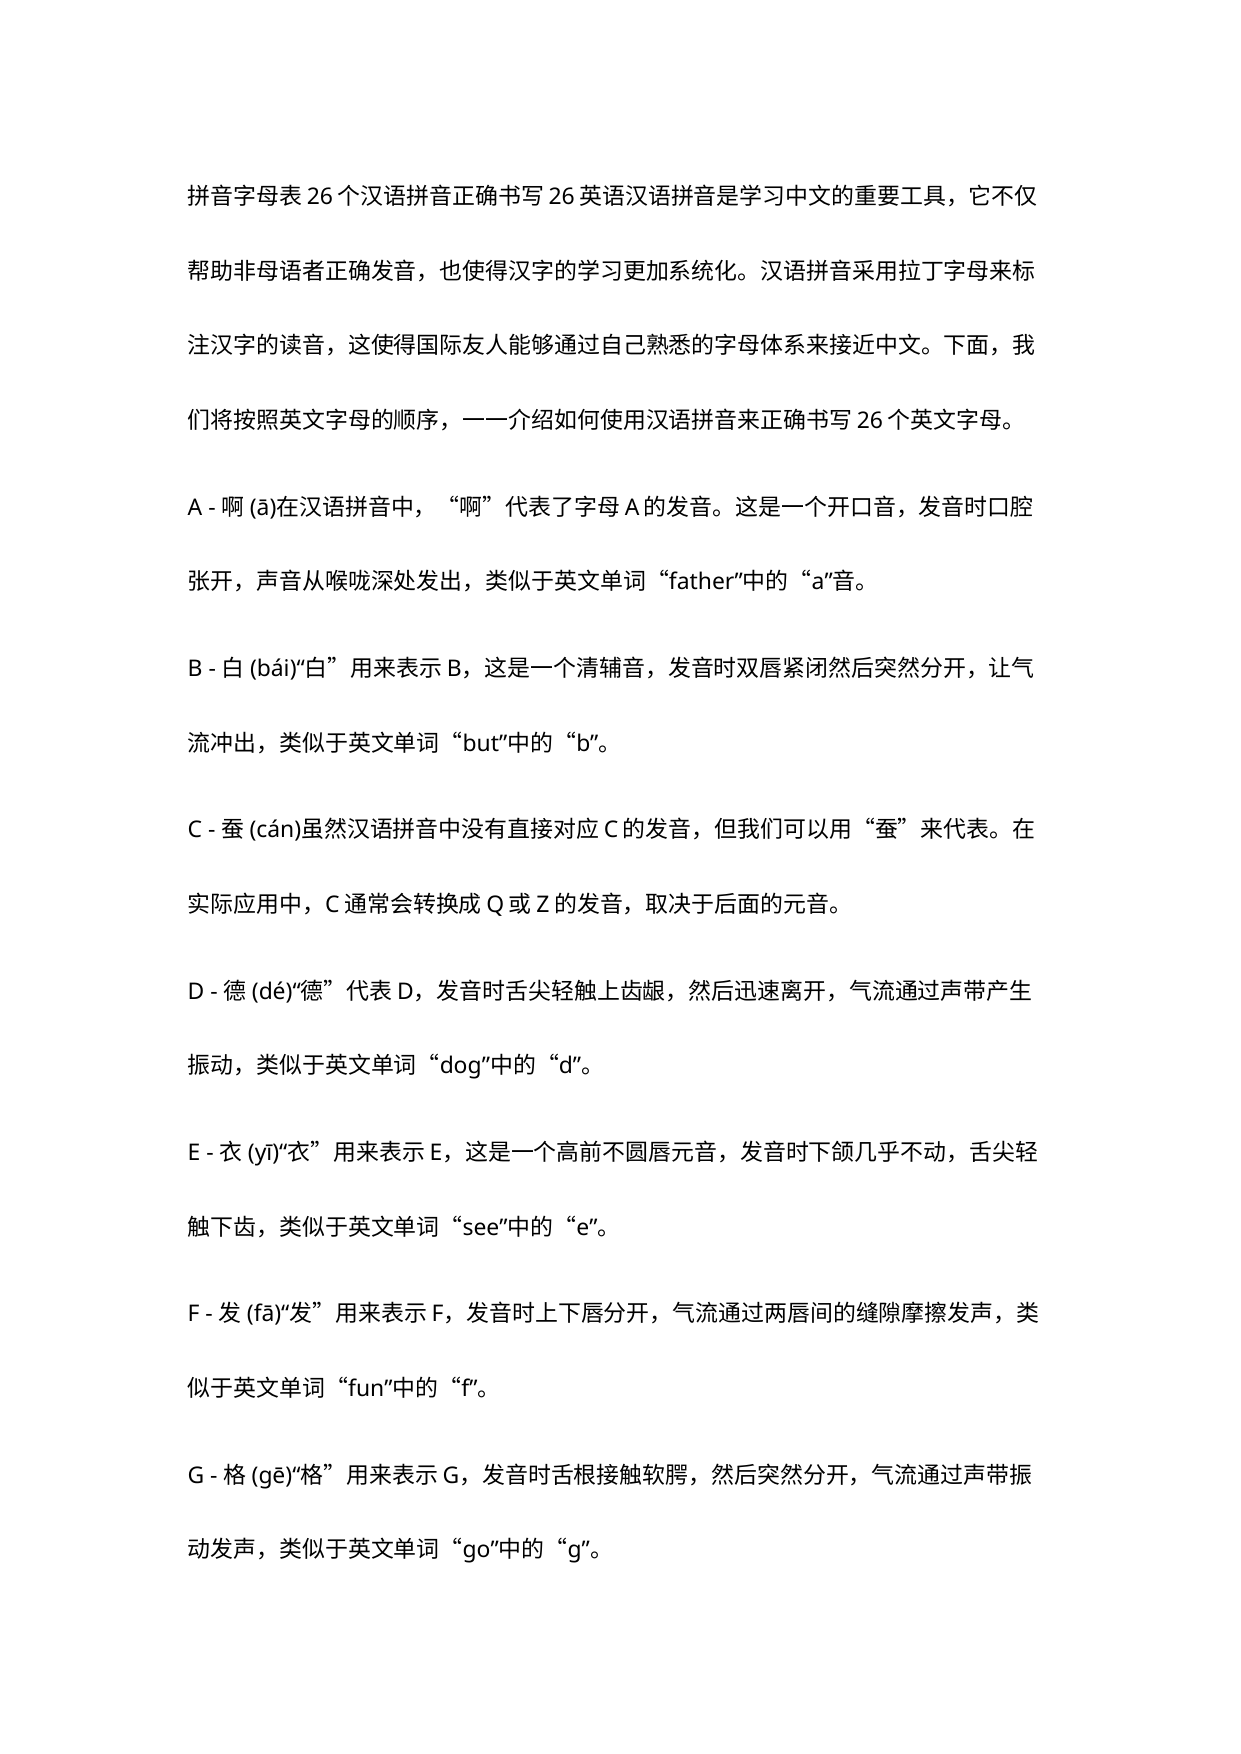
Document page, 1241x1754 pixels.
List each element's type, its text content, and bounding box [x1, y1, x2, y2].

text E - 衣 (yī)“衣”用来表示E，这是一个高前不圆唇元音，发音时下颌几乎不动，舌尖轻触下齿，类似于英文单词“see”中的“e”。 [187, 1118, 1053, 1258]
text A - 啊 (ā)在汉语拼音中，“啊”代表了字母A的发音。这是一个开口音，发音时口腔张开，声音从喉咙深处发出，类似于英文单词“father”中的“a”音。 [187, 473, 1053, 612]
text 拼音字母表26个汉语拼音正确书写26英语汉语拼音是学习中文的重要工具，它不仅帮助非母语者正确发音，也使得汉字的学习更加系统化。汉语拼音采用拉丁字母来标注汉字的读音，这使得国际友人能够通过自己熟悉的字母体系来接近中文。下面，我们将按照英文字母的顺序，一一介绍如何使用汉语拼音来正确书写26个英文字母。 [187, 162, 1053, 451]
text C - 蚕 (cán)虽然汉语拼音中没有直接对应C的发音，但我们可以用“蚕”来代表。在实际应用中，C通常会转换成Q或Z的发音，取决于后面的元音。 [187, 795, 1053, 935]
text G - 格 (gē)“格”用来表示G，发音时舌根接触软腭，然后突然分开，气流通过声带振动发声，类似于英文单词“go”中的“g”。 [187, 1441, 1053, 1581]
text B - 白 (bái)“白”用来表示B，这是一个清辅音，发音时双唇紧闭然后突然分开，让气流冲出，类似于英文单词“but”中的“b”。 [187, 634, 1053, 774]
text F - 发 (fā)“发”用来表示F，发音时上下唇分开，气流通过两唇间的缝隙摩擦发声，类似于英文单词“fun”中的“f”。 [187, 1279, 1053, 1419]
text D - 德 (dé)“德”代表D，发音时舌尖轻触上齿龈，然后迅速离开，气流通过声带产生振动，类似于英文单词“dog”中的“d”。 [187, 957, 1053, 1096]
